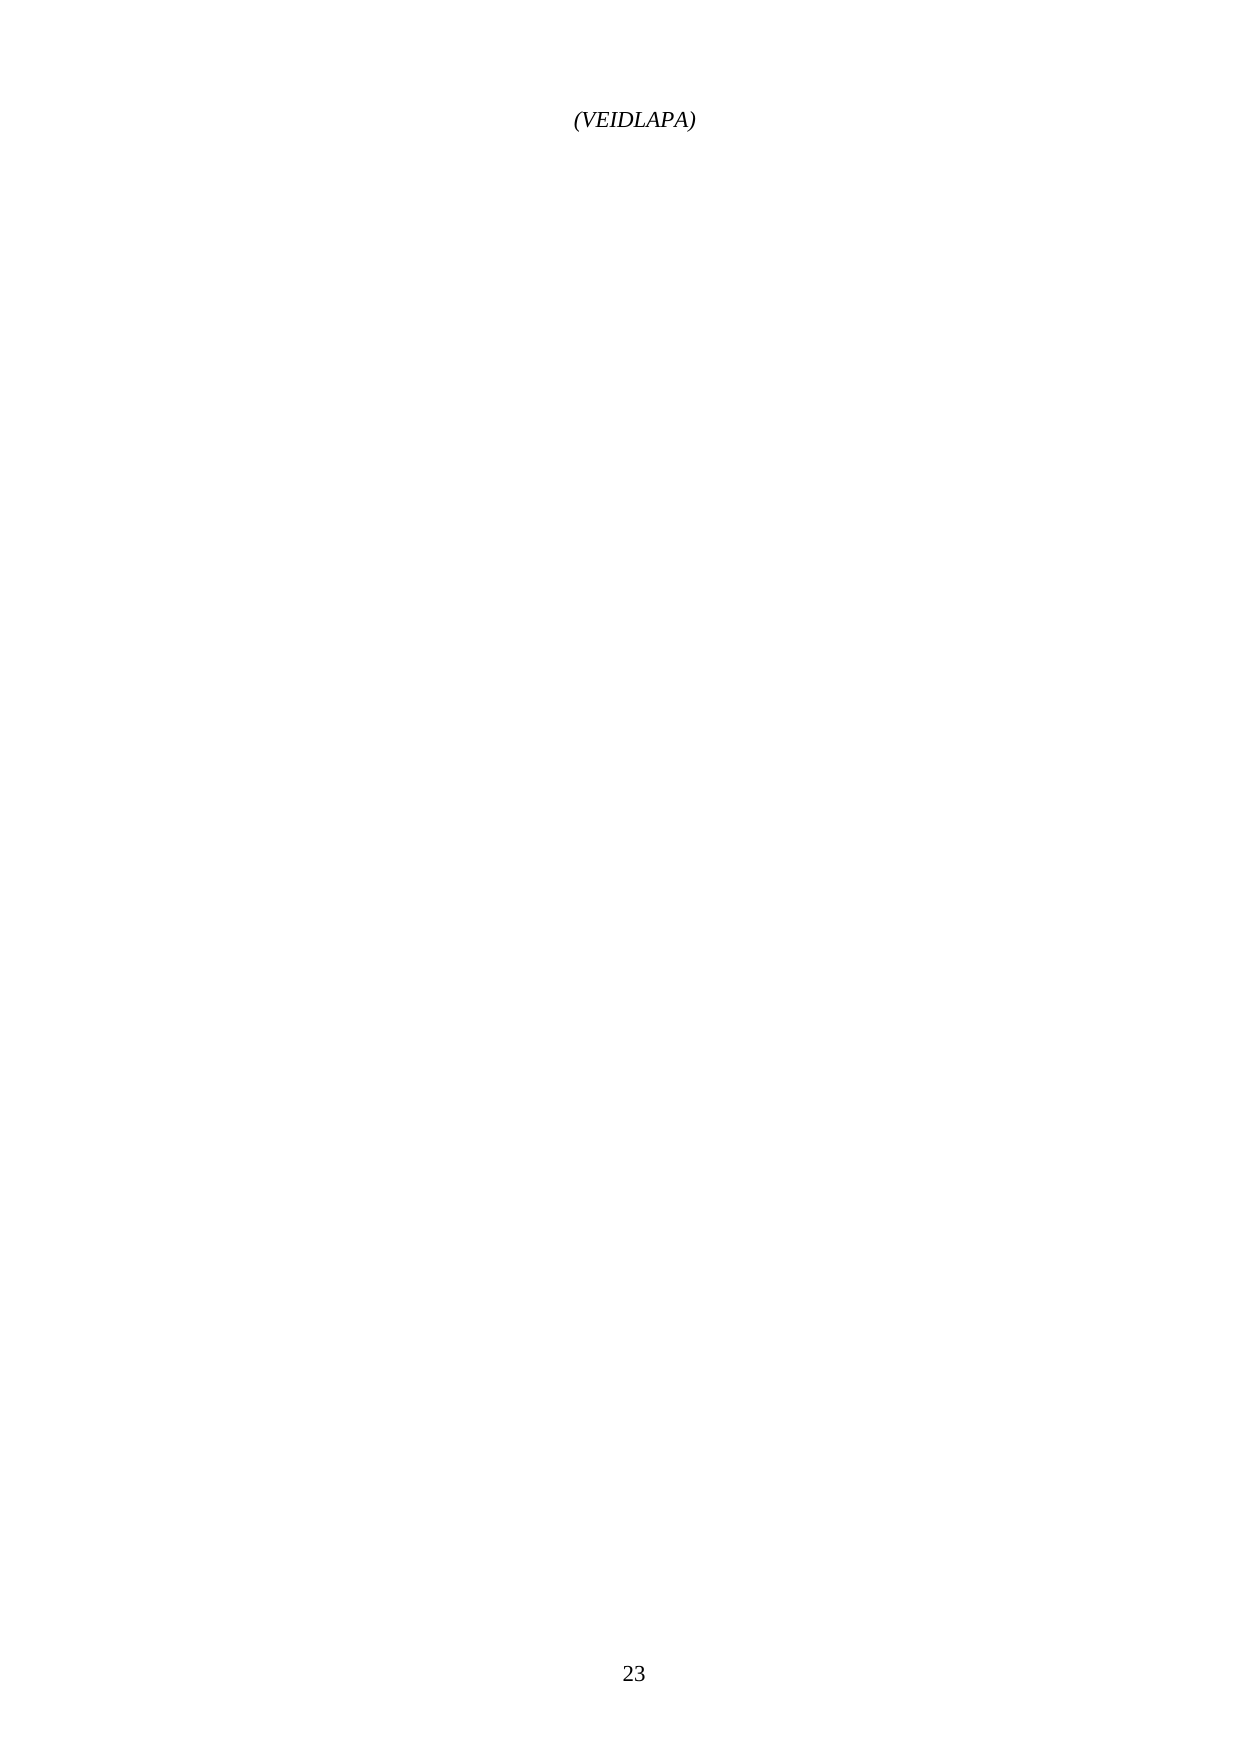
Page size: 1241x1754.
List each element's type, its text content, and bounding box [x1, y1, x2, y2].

subtitle (VEIDLAPA) [114, 106, 1157, 133]
